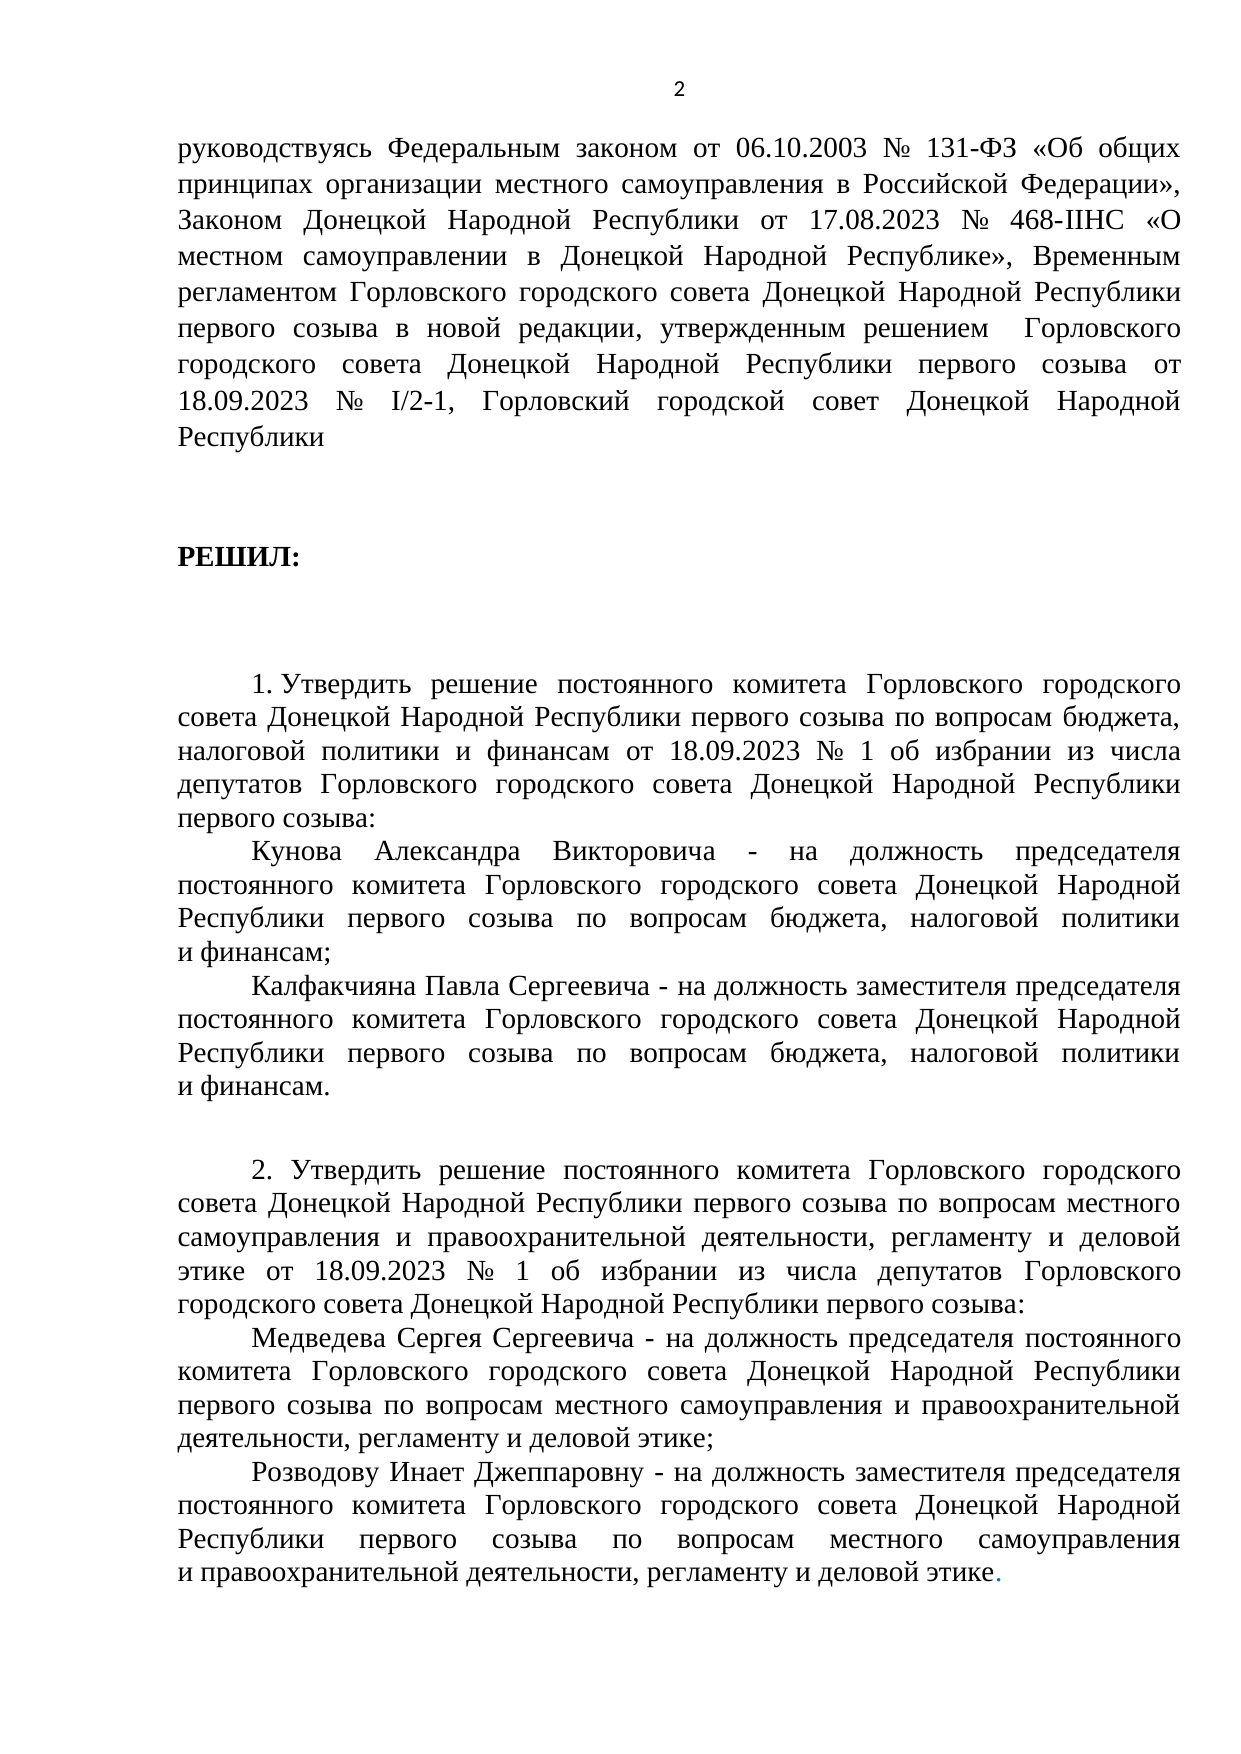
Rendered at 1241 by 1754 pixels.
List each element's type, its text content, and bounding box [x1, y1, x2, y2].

text Кунова Александра Викторовича - на должность председателя постоянного комитета Горловского городского совета Донецкой Народной Республики первого созыва по вопросам бюджета, налоговой политики и финансам; [177, 833, 1181, 968]
text Розводову Инает Джеппаровну - на должность заместителя председателя постоянного комитета Горловского городского совета Донецкой Народной Республики первого созыва по вопросам местного самоуправления и правоохранительной деятельности, регламенту и деловой этике. [177, 1454, 1181, 1588]
text РЕШИЛ: [177, 539, 1181, 572]
text 2. Утвердить решение постоянного комитета Горловского городского совета Донецкой Народной Республики первого созыва по вопросам местного самоуправления и правоохранительной деятельности, регламенту и деловой этике от 18.09.2023 № 1 об избрании из числа депутатов Горловского городского совета Донецкой Народной Республики первого созыва: [177, 1152, 1181, 1320]
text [177, 130, 1181, 452]
text Калфакчияна Павла Сергеевича - на должность заместителя председателя постоянного комитета Горловского городского совета Донецкой Народной Республики первого созыва по вопросам бюджета, налоговой политики и финансам. [177, 968, 1181, 1102]
text Медведева Сергея Сергеевича - на должность председателя постоянного комитета Горловского городского совета Донецкой Народной Республики первого созыва по вопросам местного самоуправления и правоохранительной деятельности, регламенту и деловой этике; [177, 1320, 1181, 1454]
text 1. Утвердить решение постоянного комитета Горловского городского совета Донецкой Народной Республики первого созыва по вопросам бюджета, налоговой политики и финансам от 18.09.2023 № 1 об избрании из числа депутатов Горловского городского совета Донецкой Народной Республики первого созыва: [177, 666, 1181, 833]
